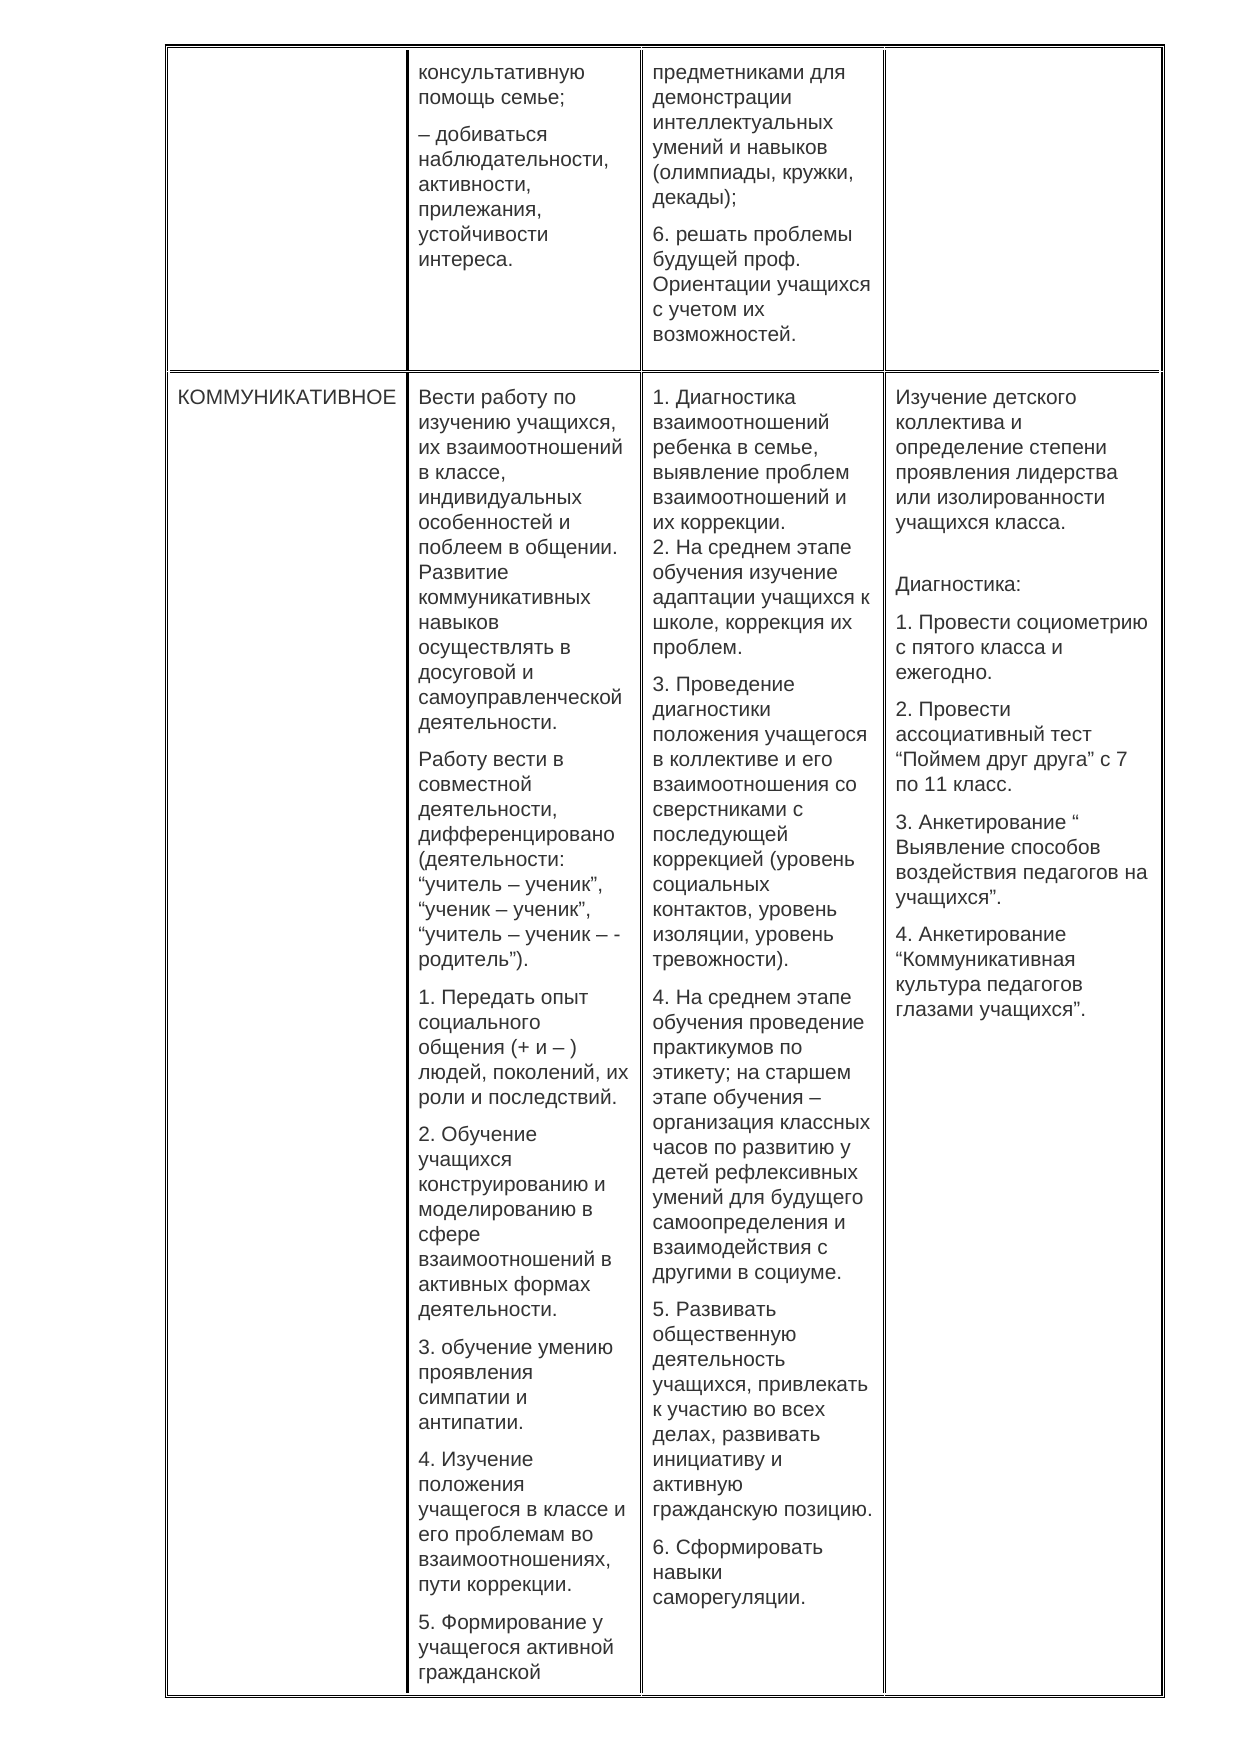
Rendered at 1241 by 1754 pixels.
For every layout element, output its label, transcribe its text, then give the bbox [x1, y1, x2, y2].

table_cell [885, 370, 1162, 1694]
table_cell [642, 48, 884, 369]
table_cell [885, 48, 1161, 369]
table_cell ПОЗНАВАТЕЛЬНОЕ [168, 48, 407, 369]
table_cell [407, 48, 642, 369]
table_cell КОММУНИКАТИВНОЕ [168, 370, 407, 1694]
